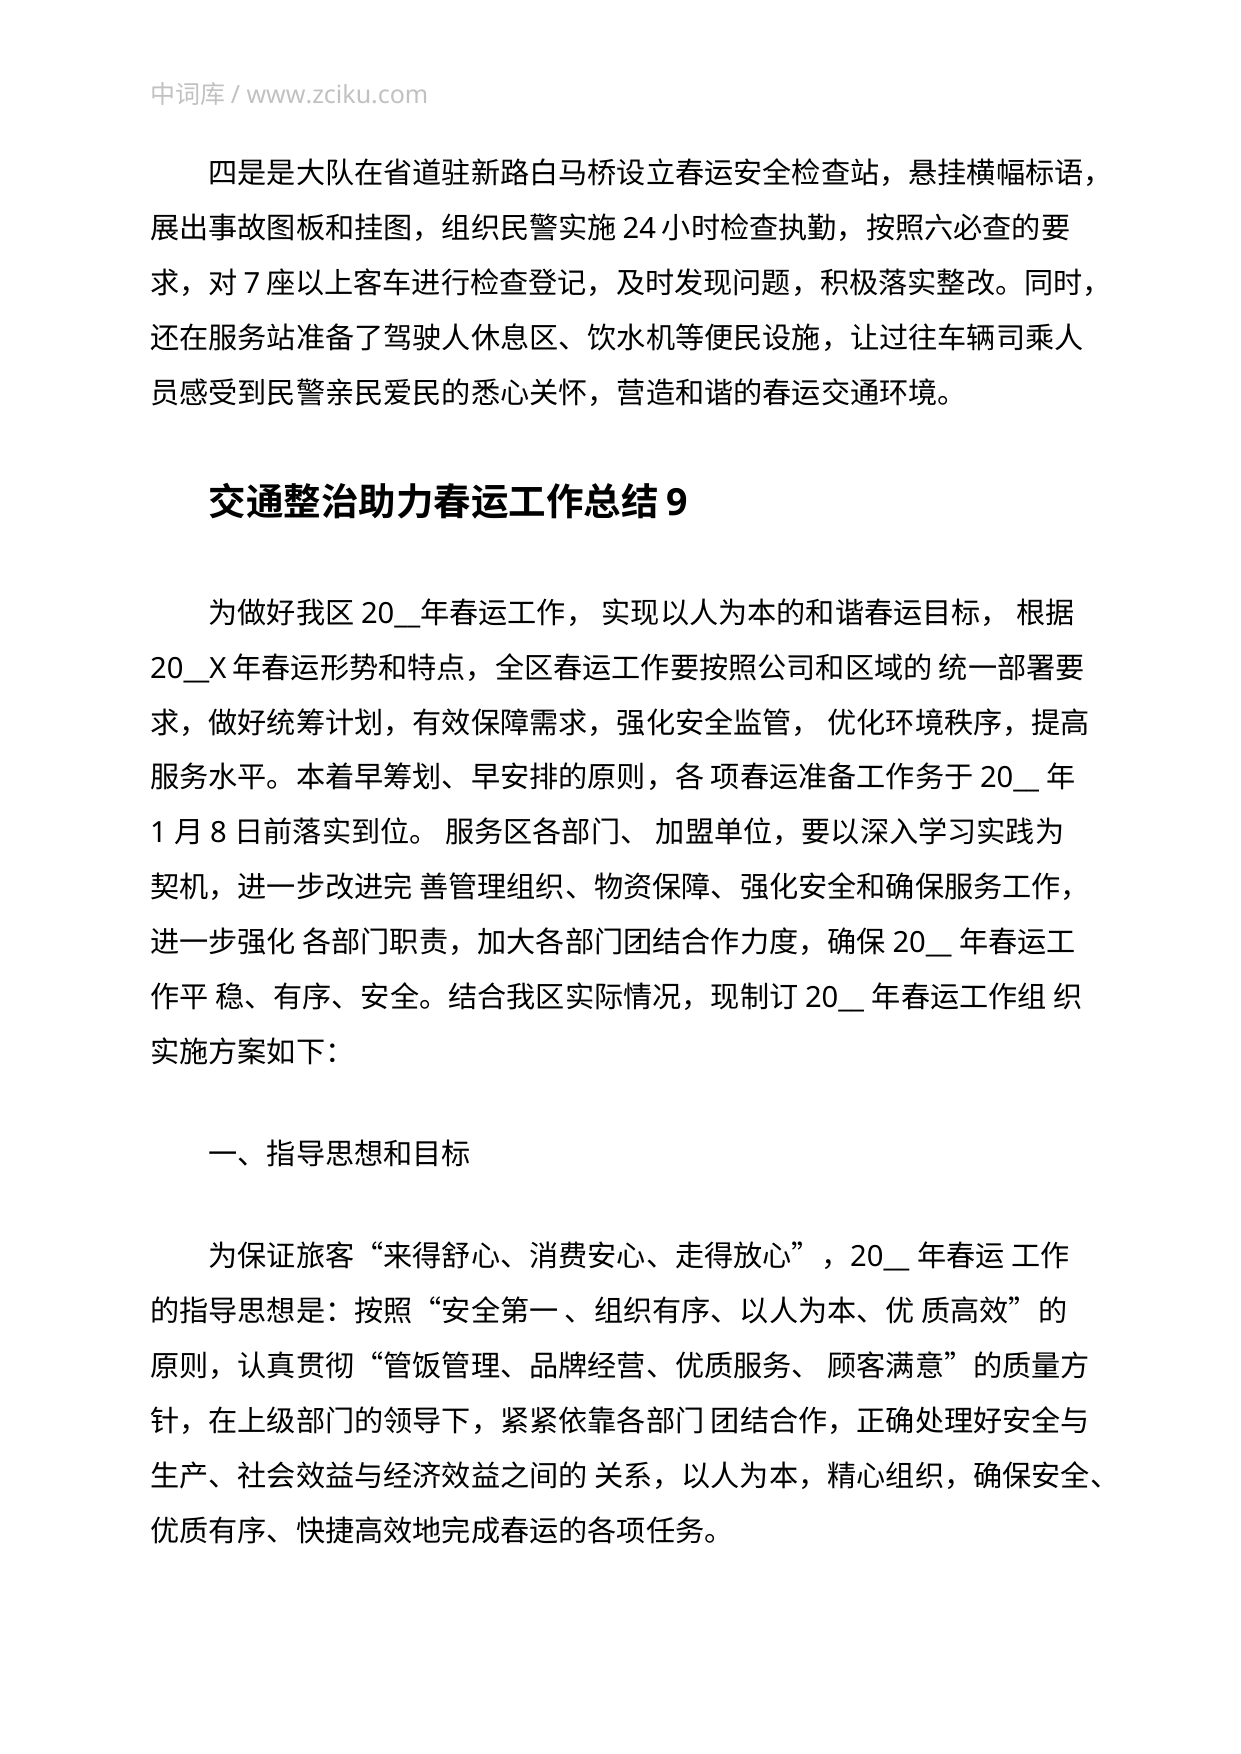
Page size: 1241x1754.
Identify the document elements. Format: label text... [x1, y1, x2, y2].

text 交通整治助力春运工作总结9 [150, 472, 1090, 526]
text 为做好我区 20__年春运工作， 实现以人为本的和谐春运目标， 根据 20__X年春运形势和特点，全区春运工作要按照公司和区域的 统一部署要求，做好统筹计划，有效保障需求，强化安全监管， 优化环境秩序，提高服务水平。本着早筹划、早安排的原则，各 项春运准备工作务于 20__ 年 1 月 8 日前落实到位。 服务区各部门、 加盟单位，要以深入学习实践为契机，进一步改进完 善管理组织、物资保障、强化安全和确保服务工作，进一步强化 各部门职责，加大各部门团结合作力度，确保 20__ 年春运工作平 稳、有序、安全。结合我区实际情况，现制订 20__ 年春运工作组 织实施方案如下： [150, 589, 1090, 1071]
text 四是是大队在省道驻新路白马桥设立春运安全检查站，悬挂横幅标语，展出事故图板和挂图，组织民警实施24小时检查执勤，按照六必查的要求，对7座以上客车进行检查登记，及时发现问题，积极落实整改。同时，还在服务站准备了驾驶人休息区、饮水机等便民设施，让过往车辆司乘人员感受到民警亲民爱民的悉心关怀，营造和谐的春运交通环境。 [150, 150, 1090, 412]
text 一、指导思想和目标 [150, 1131, 1090, 1173]
text 为保证旅客“来得舒心、消费安心、走得放心”，20__ 年春运 工作的指导思想是：按照“安全第一 、组织有序、以人为本、优 质高效”的原则，认真贯彻“管饭管理、品牌经营、优质服务、 顾客满意”的质量方针，在上级部门的领导下，紧紧依靠各部门 团结合作，正确处理好安全与生产、社会效益与经济效益之间的 关系，以人为本，精心组织，确保安全、优质有序、快捷高效地完成春运的各项任务。 [150, 1232, 1090, 1549]
